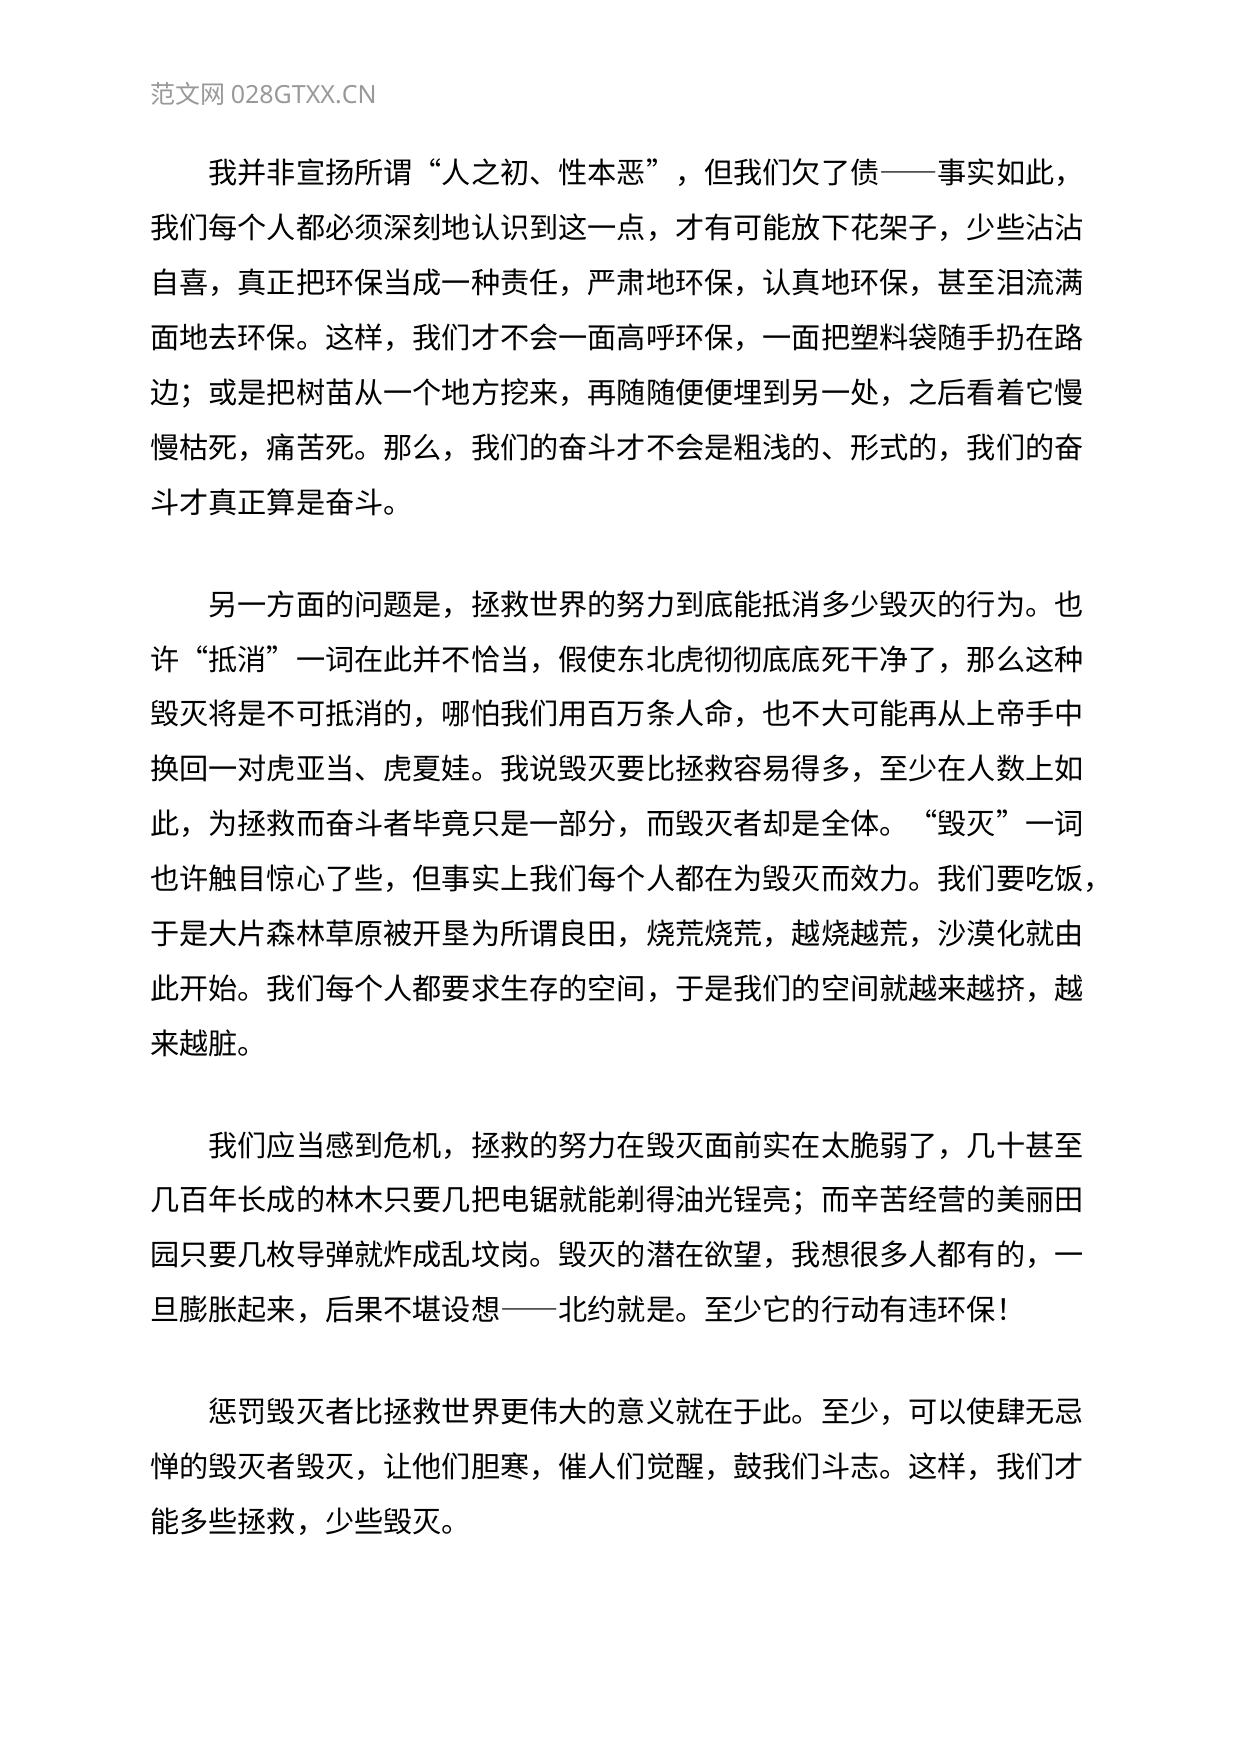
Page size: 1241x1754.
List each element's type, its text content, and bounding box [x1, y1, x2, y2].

text 另一方面的问题是，拯救世界的努力到底能抵消多少毁灭的行为。也许“抵消”一词在此并不恰当，假使东北虎彻彻底底死干净了，那么这种毁灭将是不可抵消的，哪怕我们用百万条人命，也不大可能再从上帝手中换回一对虎亚当、虎夏娃。我说毁灭要比拯救容易得多，至少在人数上如此，为拯救而奋斗者毕竟只是一部分，而毁灭者却是全体。“毁灭”一词也许触目惊心了些，但事实上我们每个人都在为毁灭而效力。我们要吃饭，于是大片森林草原被开垦为所谓良田，烧荒烧荒，越烧越荒，沙漠化就由此开始。我们每个人都要求生存的空间，于是我们的空间就越来越挤，越来越脏。 [150, 581, 1090, 1063]
text 我并非宣扬所谓“人之初、性本恶”，但我们欠了债——事实如此，我们每个人都必须深刻地认识到这一点，才有可能放下花架子，少些沾沾自喜，真正把环保当成一种责任，严肃地环保，认真地环保，甚至泪流满面地去环保。这样，我们才不会一面高呼环保，一面把塑料袋随手扔在路边；或是把树苗从一个地方挖来，再随随便便埋到另一处，之后看着它慢慢枯死，痛苦死。那么，我们的奋斗才不会是粗浅的、形式的，我们的奋斗才真正算是奋斗。 [150, 150, 1090, 522]
text 我们应当感到危机，拯救的努力在毁灭面前实在太脆弱了，几十甚至几百年长成的林木只要几把电锯就能剃得油光锃亮；而辛苦经营的美丽田园只要几枚导弹就炸成乱坟岗。毁灭的潜在欲望，我想很多人都有的，一旦膨胀起来，后果不堪设想——北约就是。至少它的行动有违环保！ [150, 1122, 1090, 1329]
text 惩罚毁灭者比拯救世界更伟大的意义就在于此。至少，可以使肆无忌惮的毁灭者毁灭，让他们胆寒，催人们觉醒，鼓我们斗志。这样，我们才能多些拯救，少些毁灭。 [150, 1388, 1090, 1541]
